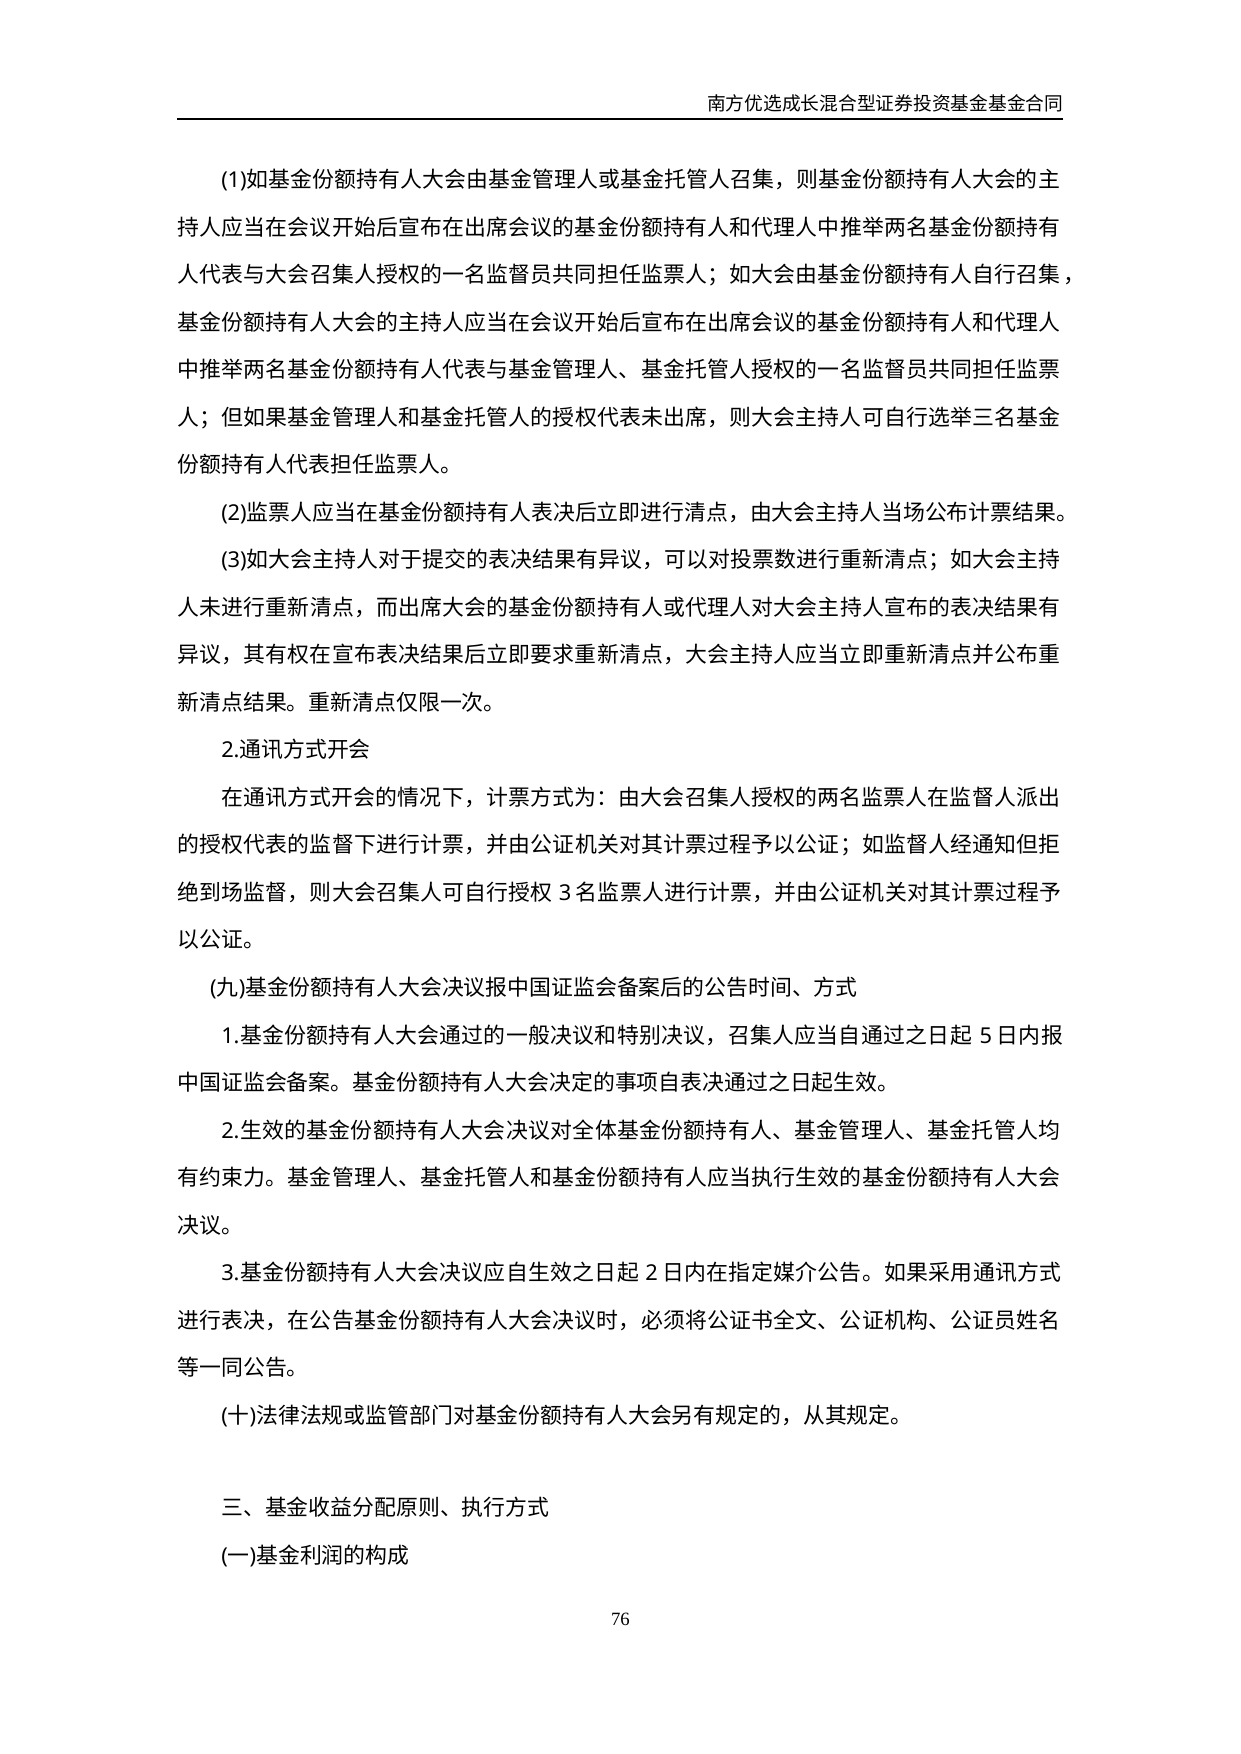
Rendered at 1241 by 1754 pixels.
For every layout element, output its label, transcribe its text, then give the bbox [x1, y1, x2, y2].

text (1)如基金份额持有人大会由基金管理人或基金托管人召集，则基金份额持有人大会的主持人应当在会议开始后宣布在出席会议的基金份额持有人和代理人中推举两名基金份额持有人代表与大会召集人授权的一名监督员共同担任监票人；如大会由基金份额持有人自行召集，基金份额持有人大会的主持人应当在会议开始后宣布在出席会议的基金份额持有人和代理人中推举两名基金份额持有人代表与基金管理人、基金托管人授权的一名监督员共同担任监票人；但如果基金管理人和基金托管人的授权代表未出席，则大会主持人可自行选举三名基金份额持有人代表担任监票人。 [177, 162, 1063, 479]
text (2)监票人应当在基金份额持有人表决后立即进行清点，由大会主持人当场公布计票结果。 [177, 494, 1063, 526]
text 1.基金份额持有人大会通过的一般决议和特别决议，召集人应当自通过之日起5日内报中国证监会备案。基金份额持有人大会决定的事项自表决通过之日起生效。 [177, 1018, 1063, 1097]
text 三、基金收益分配原则、执行方式 [177, 1490, 1063, 1522]
text (3)如大会主持人对于提交的表决结果有异议，可以对投票数进行重新清点；如大会主持人未进行重新清点，而出席大会的基金份额持有人或代理人对大会主持人宣布的表决结果有异议，其有权在宣布表决结果后立即要求重新清点，大会主持人应当立即重新清点并公布重新清点结果。重新清点仅限一次。 [177, 542, 1063, 716]
text (一)基金利润的构成 [177, 1538, 1063, 1569]
text 2.生效的基金份额持有人大会决议对全体基金份额持有人、基金管理人、基金托管人均有约束力。基金管理人、基金托管人和基金份额持有人应当执行生效的基金份额持有人大会决议。 [177, 1113, 1063, 1239]
text 2.通讯方式开会 [177, 732, 1063, 764]
text (九)基金份额持有人大会决议报中国证监会备案后的公告时间、方式 [177, 970, 1063, 1002]
text 在通讯方式开会的情况下，计票方式为：由大会召集人授权的两名监票人在监督人派出的授权代表的监督下进行计票，并由公证机关对其计票过程予以公证；如监督人经通知但拒绝到场监督，则大会召集人可自行授权3名监票人进行计票，并由公证机关对其计票过程予以公证。 [177, 780, 1063, 954]
text (十)法律法规或监管部门对基金份额持有人大会另有规定的，从其规定。 [177, 1398, 1063, 1430]
text 3.基金份额持有人大会决议应自生效之日起2日内在指定媒介公告。如果采用通讯方式进行表决，在公告基金份额持有人大会决议时，必须将公证书全文、公证机构、公证员姓名等一同公告。 [177, 1255, 1063, 1382]
